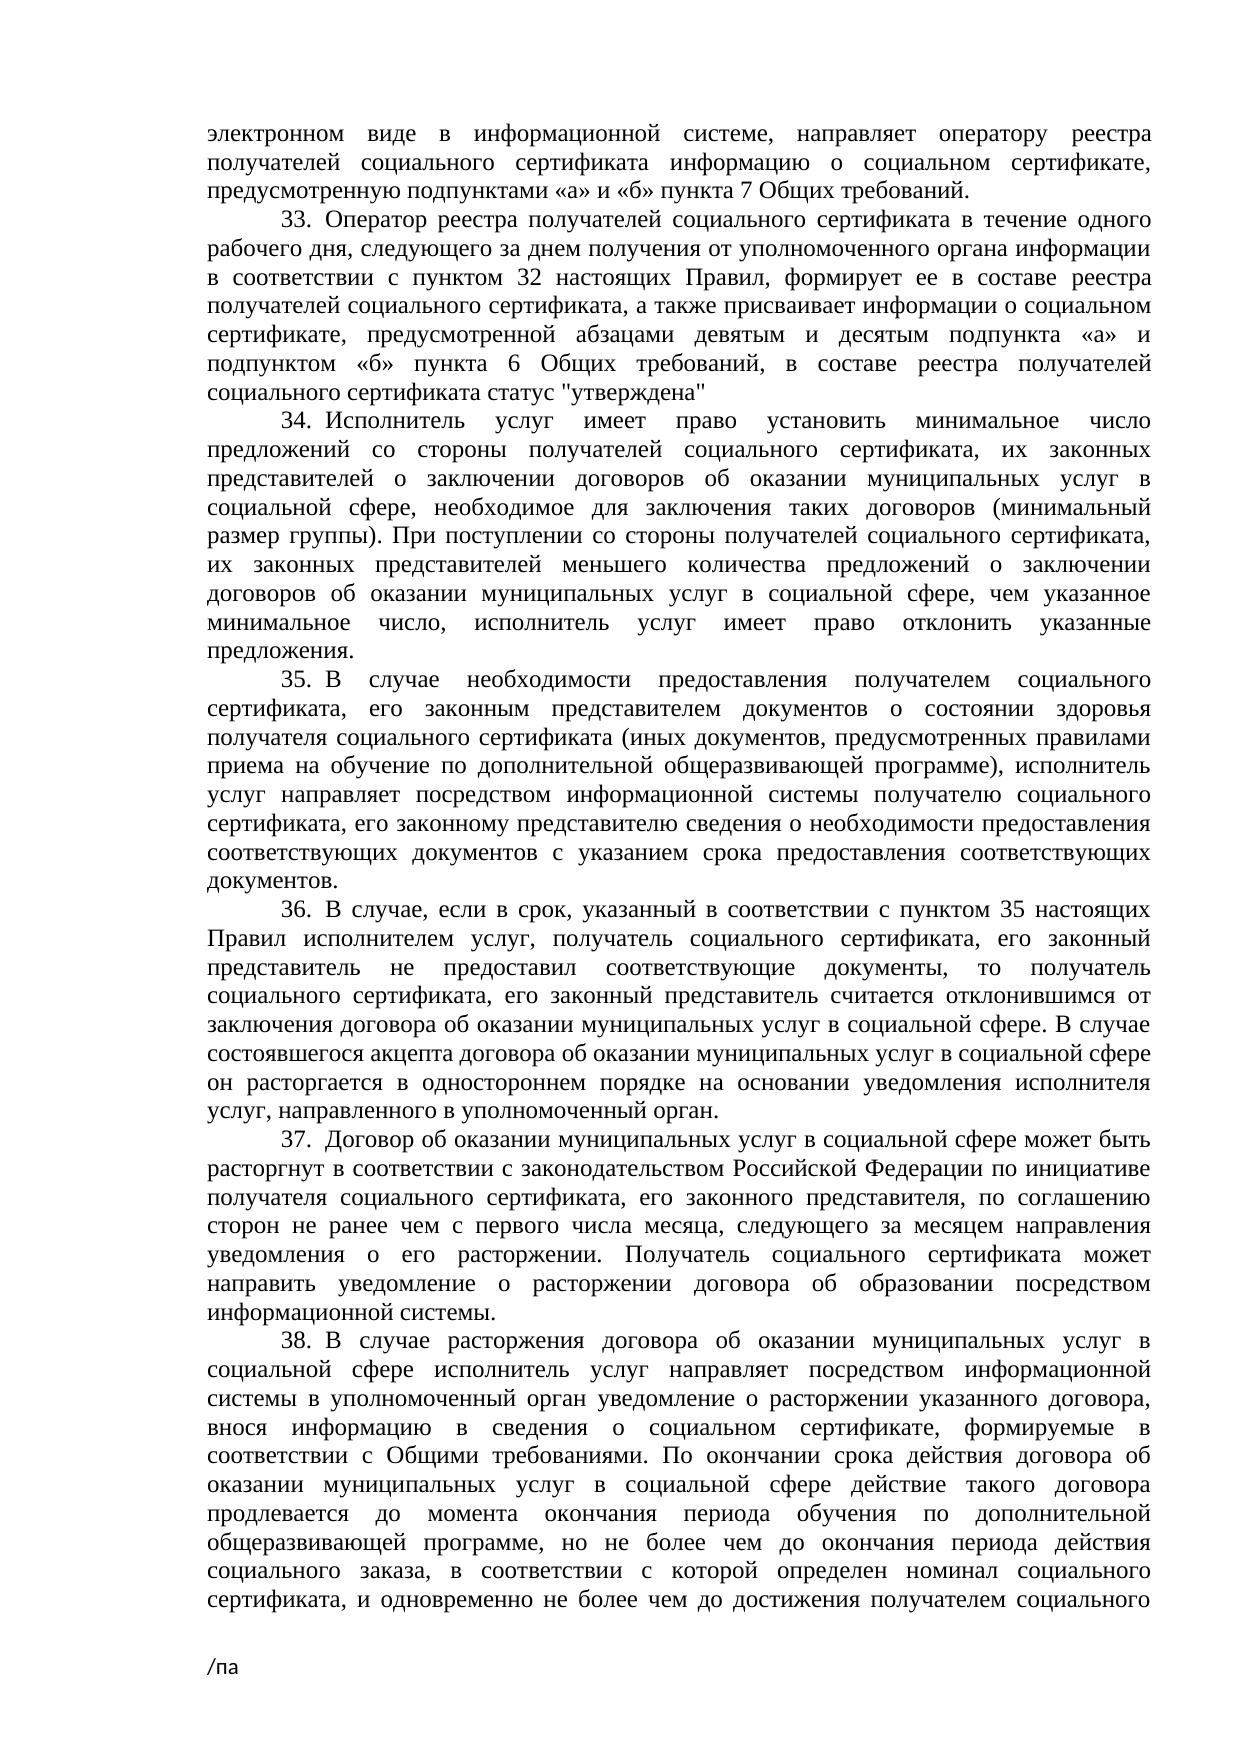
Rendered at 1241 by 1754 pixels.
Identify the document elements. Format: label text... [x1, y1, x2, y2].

list Договор об оказании муниципальных услуг в социальной сфере может быть расторгнут в соответствии с законодательством Российской Федерации по инициативе получателя социального сертификата, его законного представителя, по соглашению сторон не ранее чем с первого числа месяца, следующего за месяцем направления уведомления о его расторжении. Получатель социального сертификата может направить уведомление о расторжении договора об образовании посредством информационной системы. [207, 1124, 1152, 1326]
list Исполнитель услуг имеет право установить минимальное число предложений со стороны получателей социального сертификата, их законных представителей о заключении договоров об оказании муниципальных услуг в социальной сфере, необходимое для заключения таких договоров (минимальный размер группы). При поступлении со стороны получателей социального сертификата, их законных представителей меньшего количества предложений о заключении договоров об оказании муниципальных услуг в социальной сфере, чем указанное минимальное число, исполнитель услуг имеет право отклонить указанные предложения. [207, 406, 1152, 664]
list В случае необходимости предоставления получателем социального сертификата, его законным представителем документов о состоянии здоровья получателя социального сертификата (иных документов, предусмотренных правилами приема на обучение по дополнительной общеразвивающей программе), исполнитель услуг направляет посредством информационной системы получателю социального сертификата, его законному представителю сведения о необходимости предоставления соответствующих документов с указанием срока предоставления соответствующих документов. [207, 664, 1152, 894]
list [207, 118, 1152, 204]
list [207, 1326, 1152, 1613]
list Оператор реестра получателей социального сертификата в течение одного рабочего дня, следующего за днем получения от уполномоченного органа информации в соответствии с пунктом 32 настоящих Правил, формирует ее в составе реестра получателей социального сертификата, а также присваивает информации о социальном сертификате, предусмотренной абзацами девятым и десятым подпункта «а» и подпунктом «б» пункта 6 Общих требований, в составе реестра получателей социального сертификата статус "утверждена" [207, 204, 1152, 406]
list В случае, если в срок, указанный в соответствии с пунктом 35 настоящих Правил исполнителем услуг, получатель социального сертификата, его законный представитель не предоставил соответствующие документы, то получатель социального сертификата, его законный представитель считается отклонившимся от заключения договора об оказании муниципальных услуг в социальной сфере. В случае состоявшегося акцепта договора об оказании муниципальных услуг в социальной сфере он расторгается в одностороннем порядке на основании уведомления исполнителя услуг, направленного в уполномоченный орган. [207, 894, 1152, 1124]
